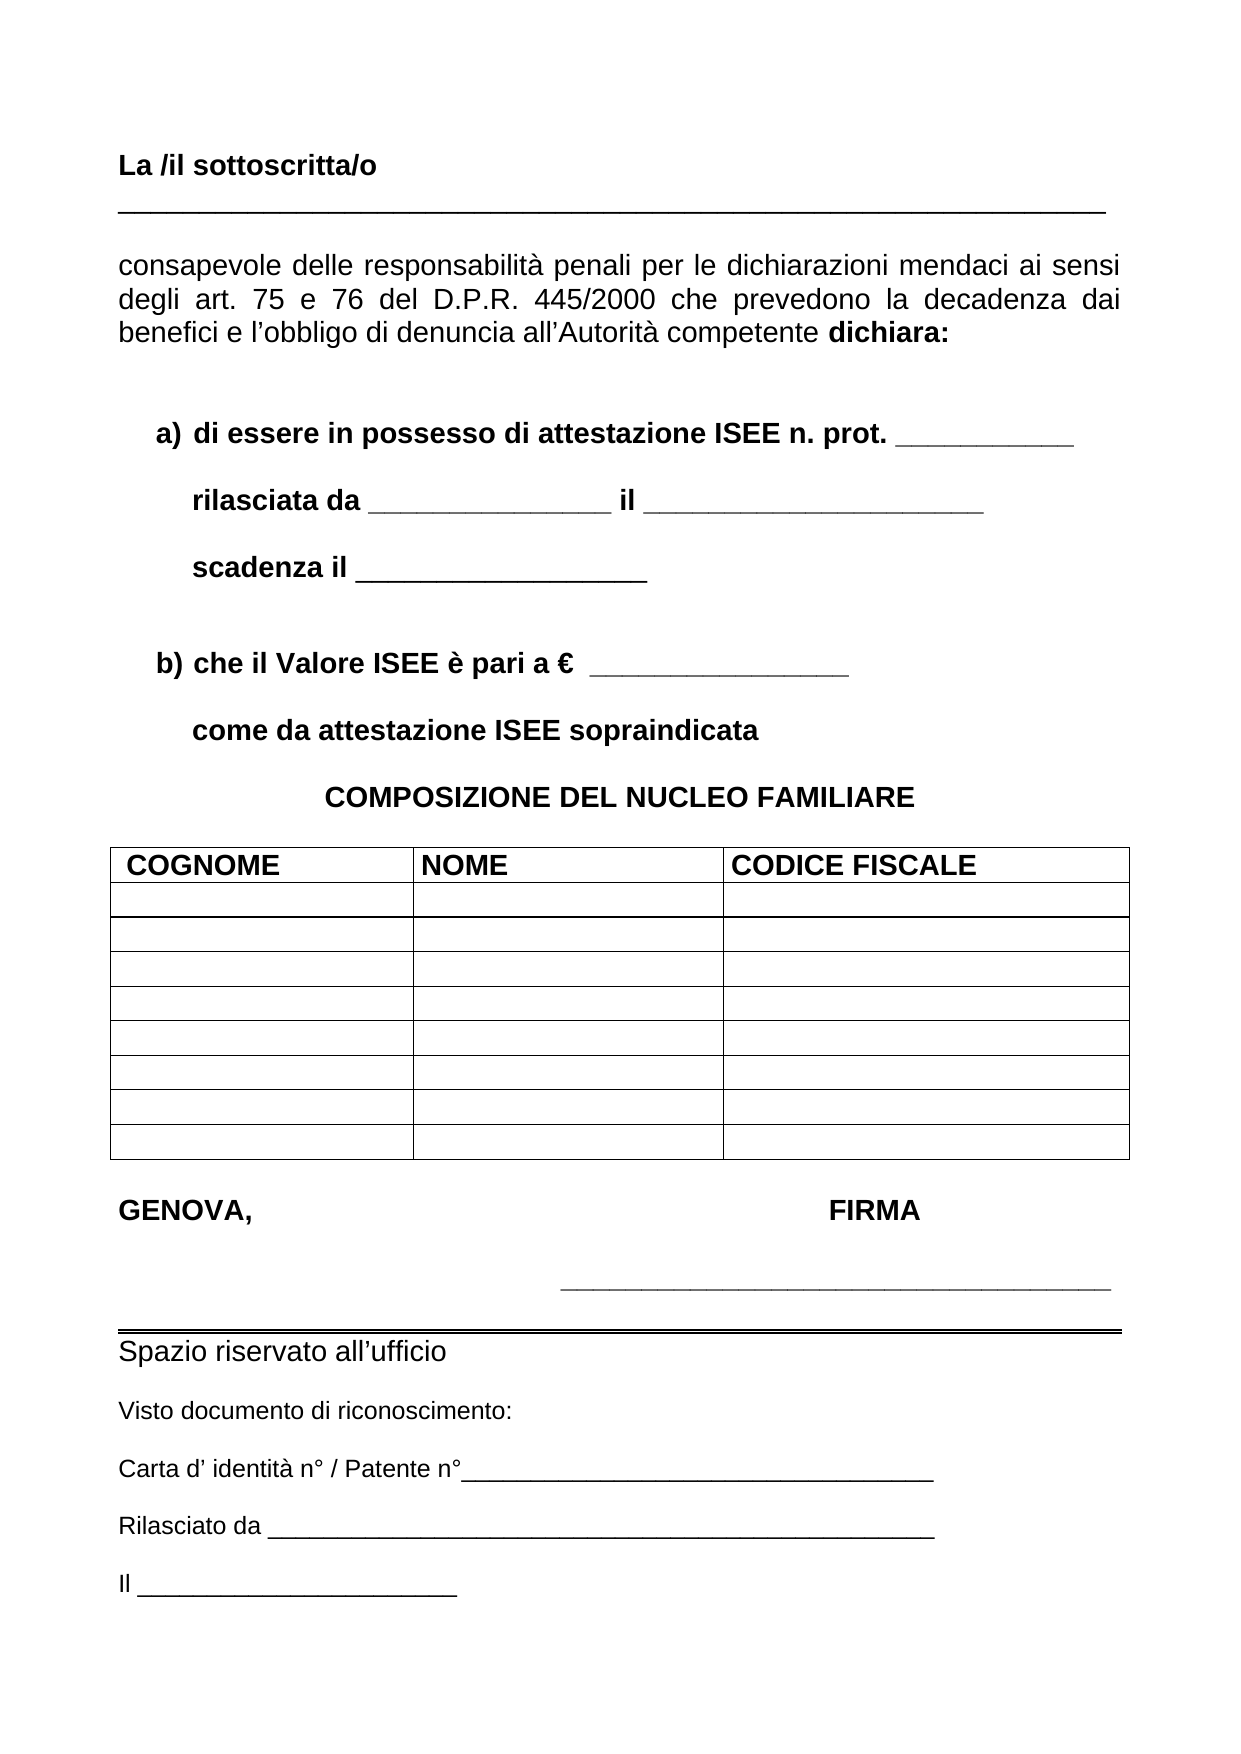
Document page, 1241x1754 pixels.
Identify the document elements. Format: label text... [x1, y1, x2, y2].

table_cell [111, 1090, 413, 1124]
text __________________________________ [118, 1260, 1122, 1294]
subtitle rilasciata da _______________ il _____________________ [156, 483, 1122, 517]
table_cell [111, 952, 413, 986]
table_header NOME [414, 848, 723, 882]
table_cell [414, 1125, 723, 1158]
table_cell [111, 883, 413, 916]
subtitle come da attestazione ISEE sopraindicata [118, 713, 1122, 747]
text GENOVA, FIRMA [118, 1193, 1122, 1227]
table_cell [724, 1090, 1129, 1124]
table_cell [724, 987, 1129, 1020]
text Rilasciato da ________________________________________________ [118, 1511, 1122, 1540]
text Spazio riservato all’ufficio [118, 1334, 1122, 1367]
table_cell [414, 883, 723, 916]
table_cell [414, 987, 723, 1020]
table_cell [111, 1125, 413, 1158]
table_cell [111, 1021, 413, 1055]
table_cell [414, 1056, 723, 1089]
table_cell [414, 1021, 723, 1055]
table_cell [724, 1125, 1129, 1158]
table_cell [724, 1021, 1129, 1055]
text Carta d’ identità n° / Patente n°__________________________________ [118, 1454, 1122, 1482]
table_cell [724, 883, 1129, 916]
table_header CODICE FISCALE [724, 848, 1129, 882]
table_cell [724, 918, 1129, 951]
subtitle di essere in possesso di attestazione ISEE n. prot. ___________ [156, 416, 1122, 449]
text Il _______________________ [118, 1569, 1122, 1597]
subtitle che il Valore ISEE è pari a € ________________ [156, 646, 1122, 679]
table_header COGNOME [111, 848, 413, 882]
table_cell [414, 952, 723, 986]
table_cell [111, 918, 413, 951]
table_cell [111, 987, 413, 1020]
text COMPOSIZIONE DEL NUCLEO FAMILIARE [118, 780, 1122, 814]
table_cell [414, 918, 723, 951]
text La /il sottoscritta/o _____________________________________________________________ [118, 148, 1122, 215]
table_cell [414, 1090, 723, 1124]
subtitle consapevole delle responsabilità penali per le dichiarazioni mendaci ai sensi degli art. 75 e 76 del D.P.R. 445/2000 che prevedono la decadenza dai benefici e l’obbligo di denuncia all’Autorità competente dichiara: [118, 248, 1122, 349]
table_cell [724, 1056, 1129, 1089]
text Visto documento di riconoscimento: [118, 1396, 1122, 1425]
table_cell [724, 952, 1129, 986]
table_cell [111, 1056, 413, 1089]
subtitle scadenza il __________________ [156, 550, 1122, 584]
